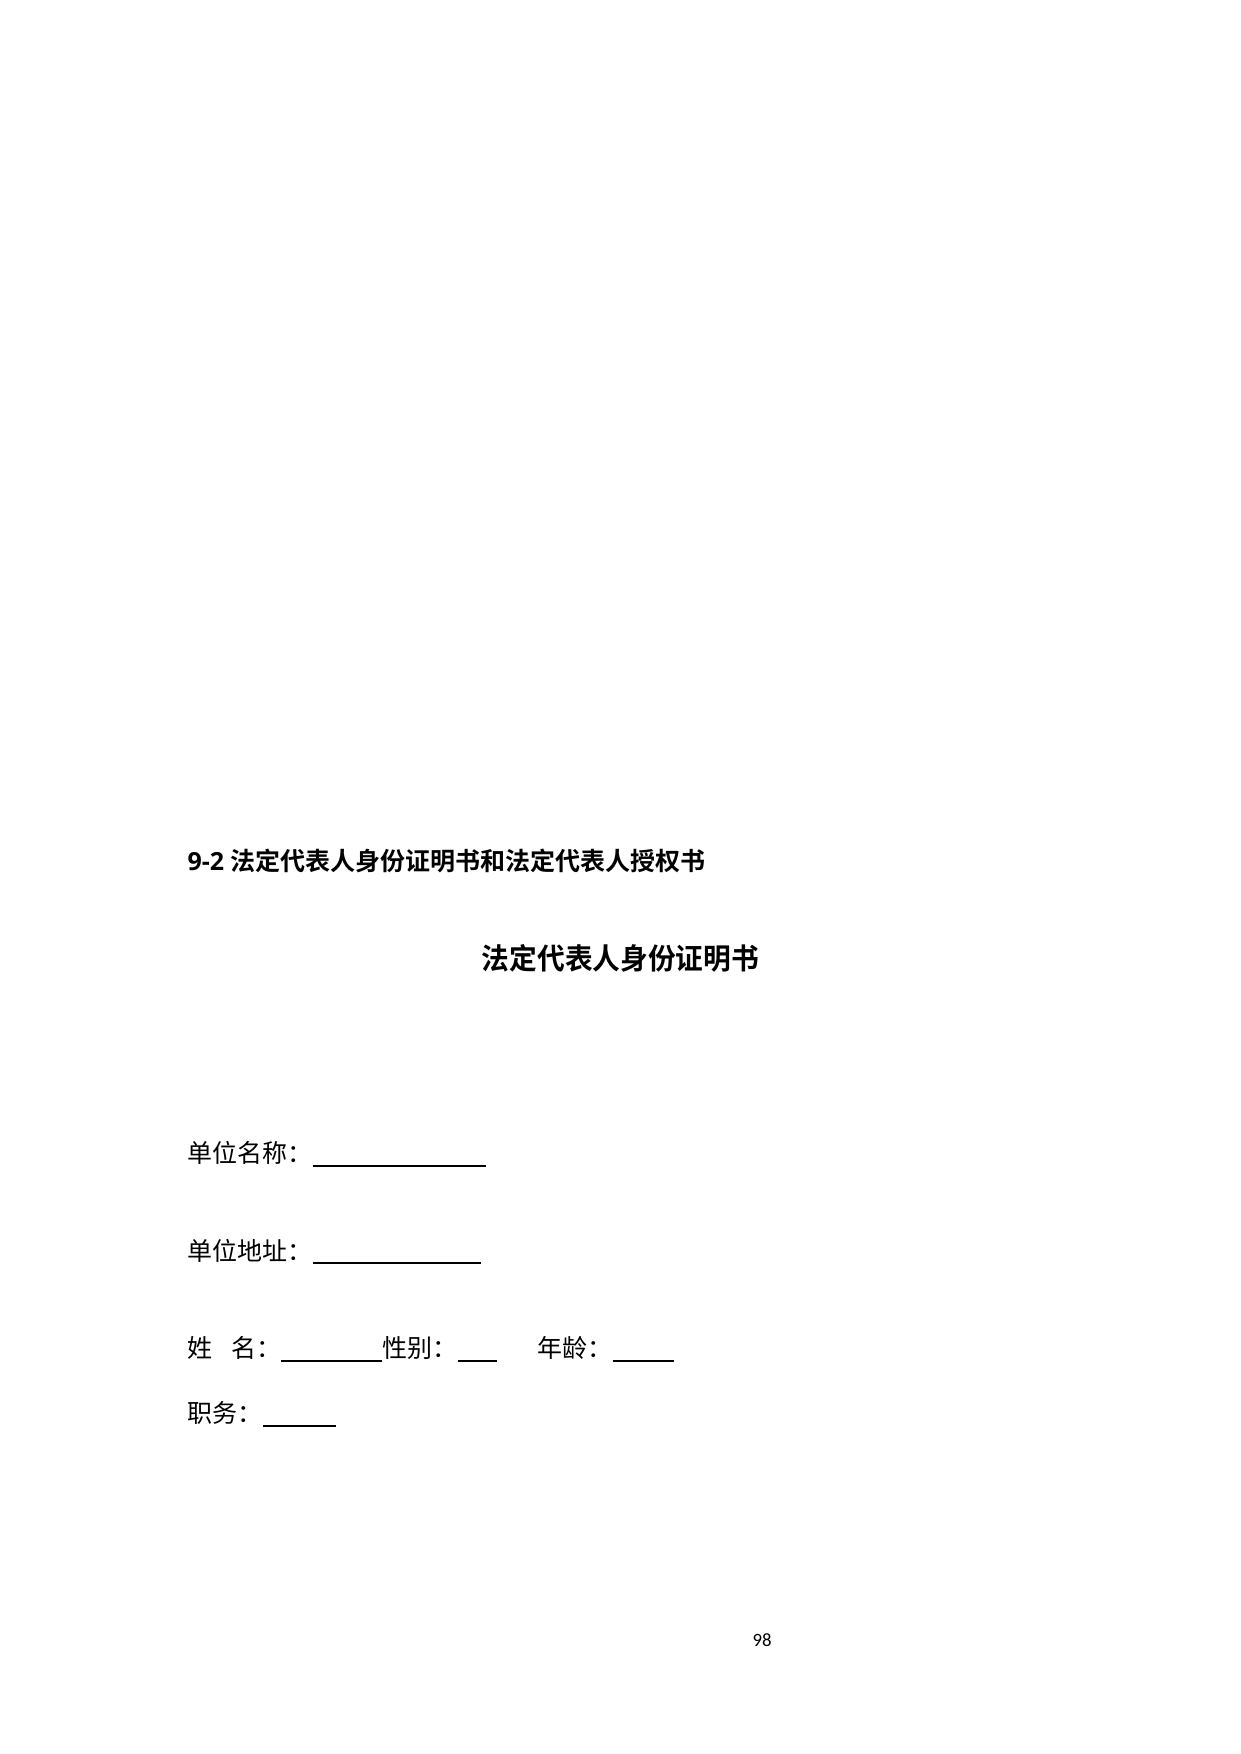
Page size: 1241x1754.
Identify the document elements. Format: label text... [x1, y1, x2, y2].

text 单位名称： [187, 1119, 1053, 1184]
text 姓 名： 性别： 年龄： [187, 1314, 1053, 1379]
text 法定代表人身份证明书 [187, 924, 1053, 989]
text 9-2 法定代表人身份证明书和法定代表人授权书 [187, 827, 1053, 892]
text 单位地址： [187, 1217, 1053, 1282]
text 职务： [187, 1379, 1053, 1444]
